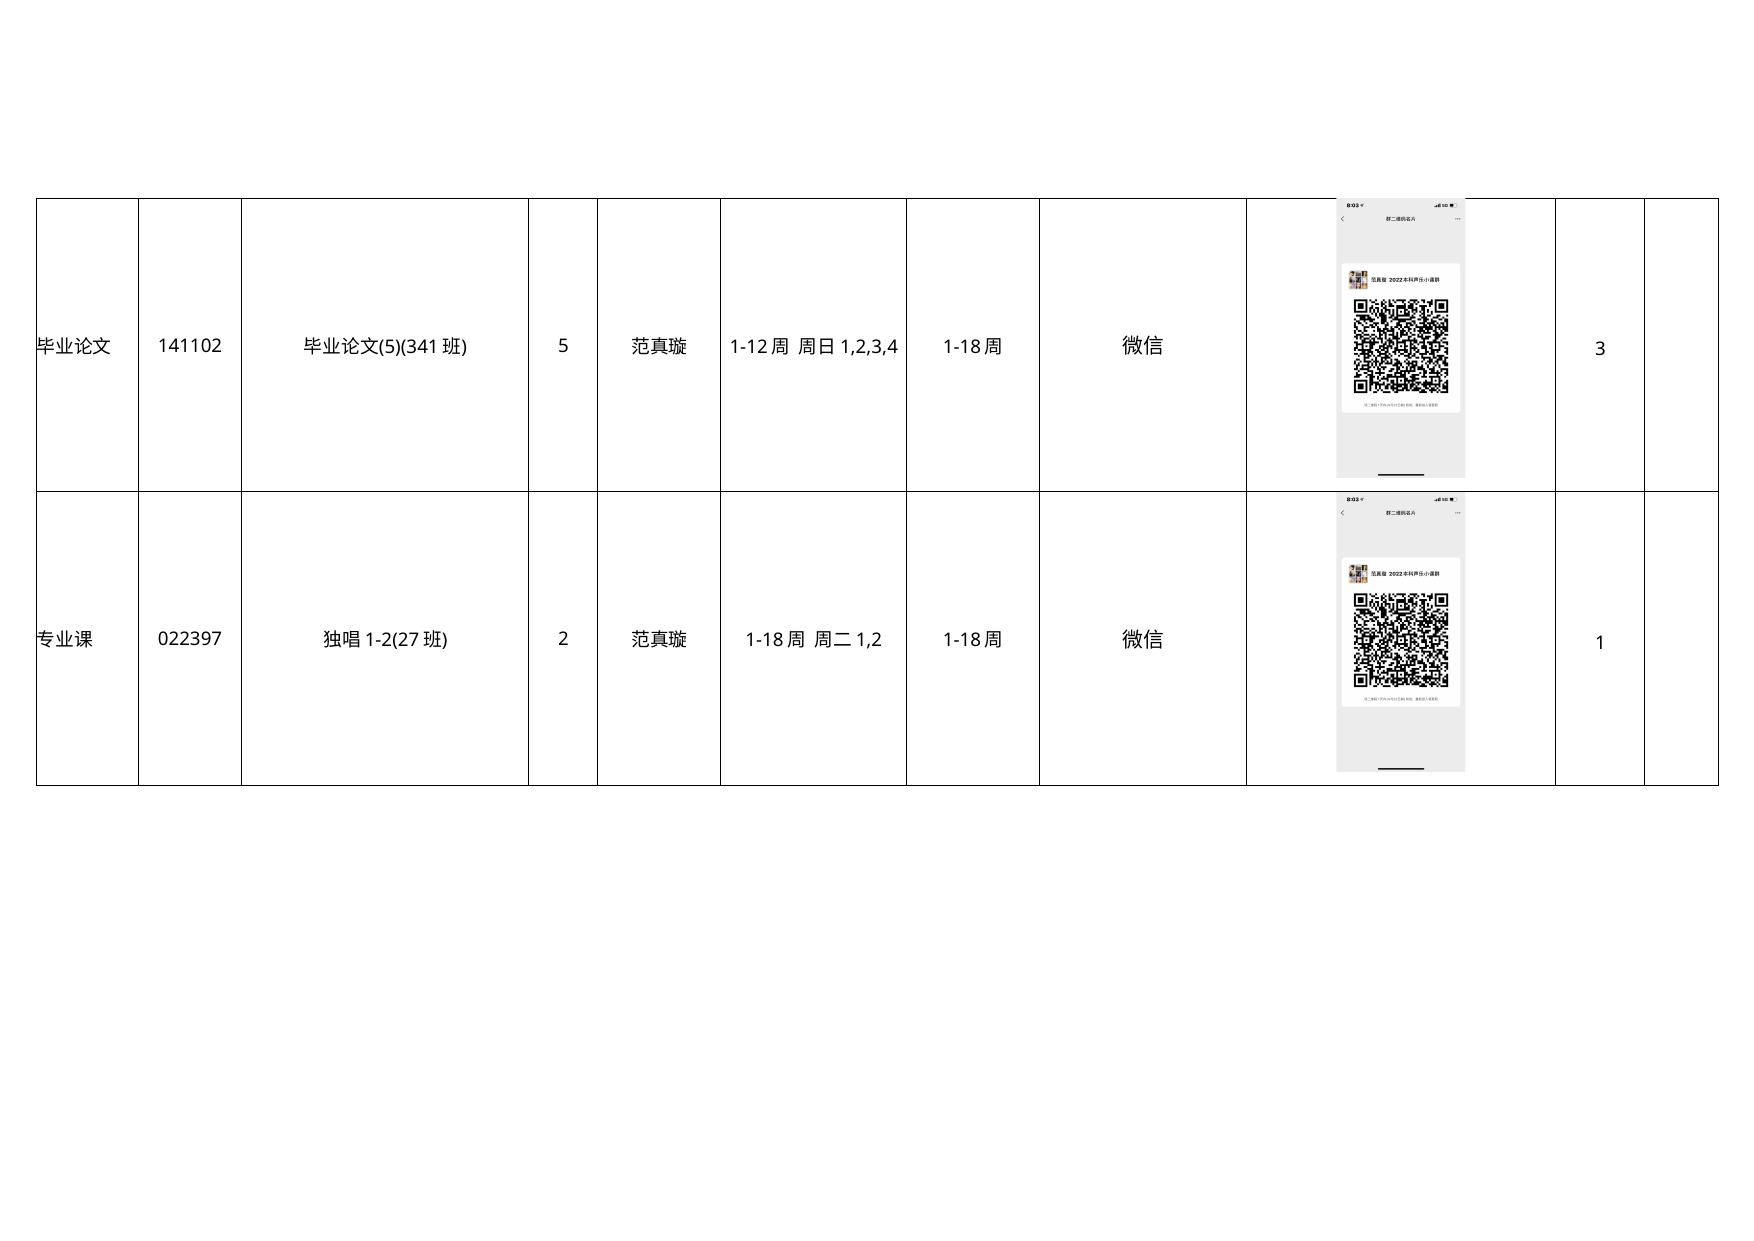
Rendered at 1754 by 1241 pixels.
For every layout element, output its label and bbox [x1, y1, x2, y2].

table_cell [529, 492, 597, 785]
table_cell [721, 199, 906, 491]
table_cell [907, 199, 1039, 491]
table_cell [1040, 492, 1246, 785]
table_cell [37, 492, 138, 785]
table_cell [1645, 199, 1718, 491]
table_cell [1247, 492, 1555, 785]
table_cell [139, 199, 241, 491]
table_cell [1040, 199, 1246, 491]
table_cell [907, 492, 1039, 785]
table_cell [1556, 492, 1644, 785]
picture [1336, 198, 1466, 478]
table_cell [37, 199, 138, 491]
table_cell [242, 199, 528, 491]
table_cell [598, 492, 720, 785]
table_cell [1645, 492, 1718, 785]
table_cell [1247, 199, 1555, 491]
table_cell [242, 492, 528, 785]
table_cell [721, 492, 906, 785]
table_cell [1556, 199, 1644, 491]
picture [1336, 492, 1466, 772]
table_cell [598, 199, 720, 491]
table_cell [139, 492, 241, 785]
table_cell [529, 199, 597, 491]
